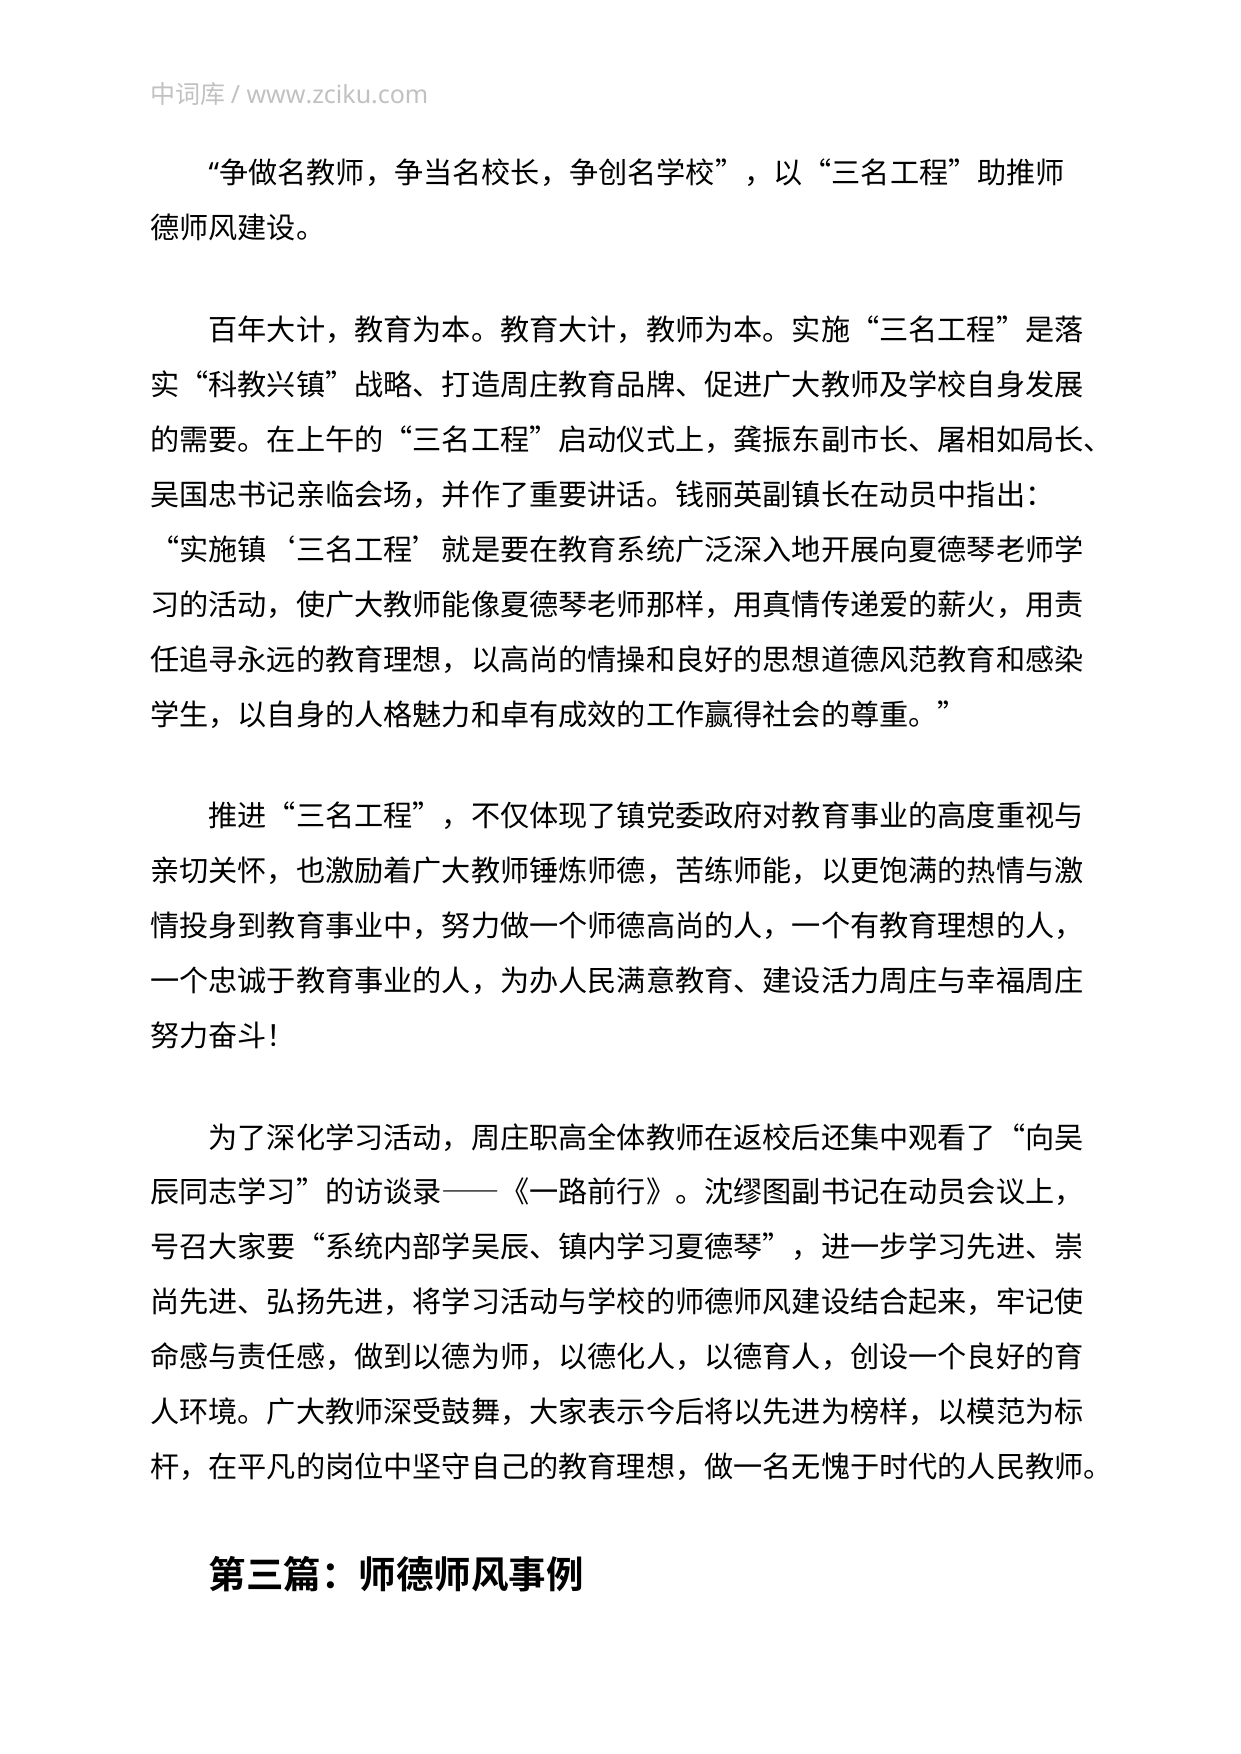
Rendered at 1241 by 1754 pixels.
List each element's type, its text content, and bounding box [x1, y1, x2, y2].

text 推进“三名工程”，不仅体现了镇党委政府对教育事业的高度重视与亲切关怀，也激励着广大教师锤炼师德，苦练师能，以更饱满的热情与激情投身到教育事业中，努力做一个师德高尚的人，一个有教育理想的人，一个忠诚于教育事业的人，为办人民满意教育、建设活力周庄与幸福周庄努力奋斗！ [150, 793, 1090, 1055]
text “争做名教师，争当名校长，争创名学校”，以“三名工程”助推师德师风建设。 [150, 150, 1090, 247]
text 第三篇：师德师风事例 [150, 1545, 1090, 1599]
text 为了深化学习活动，周庄职高全体教师在返校后还集中观看了“向吴辰同志学习”的访谈录——《一路前行》。沈缪图副书记在动员会议上，号召大家要“系统内部学吴辰、镇内学习夏德琴”，进一步学习先进、崇尚先进、弘扬先进，将学习活动与学校的师德师风建设结合起来，牢记使命感与责任感，做到以德为师，以德化人，以德育人，创设一个良好的育人环境。广大教师深受鼓舞，大家表示今后将以先进为榜样，以模范为标杆，在平凡的岗位中坚守自己的教育理想，做一名无愧于时代的人民教师。 [150, 1114, 1090, 1486]
text 百年大计，教育为本。教育大计，教师为本。实施“三名工程”是落实“科教兴镇”战略、打造周庄教育品牌、促进广大教师及学校自身发展的需要。在上午的“三名工程”启动仪式上，龚振东副市长、屠相如局长、吴国忠书记亲临会场，并作了重要讲话。钱丽英副镇长在动员中指出：“实施镇‘三名工程’就是要在教育系统广泛深入地开展向夏德琴老师学习的活动，使广大教师能像夏德琴老师那样，用真情传递爱的薪火，用责任追寻永远的教育理想，以高尚的情操和良好的思想道德风范教育和感染学生，以自身的人格魅力和卓有成效的工作赢得社会的尊重。” [150, 307, 1090, 733]
